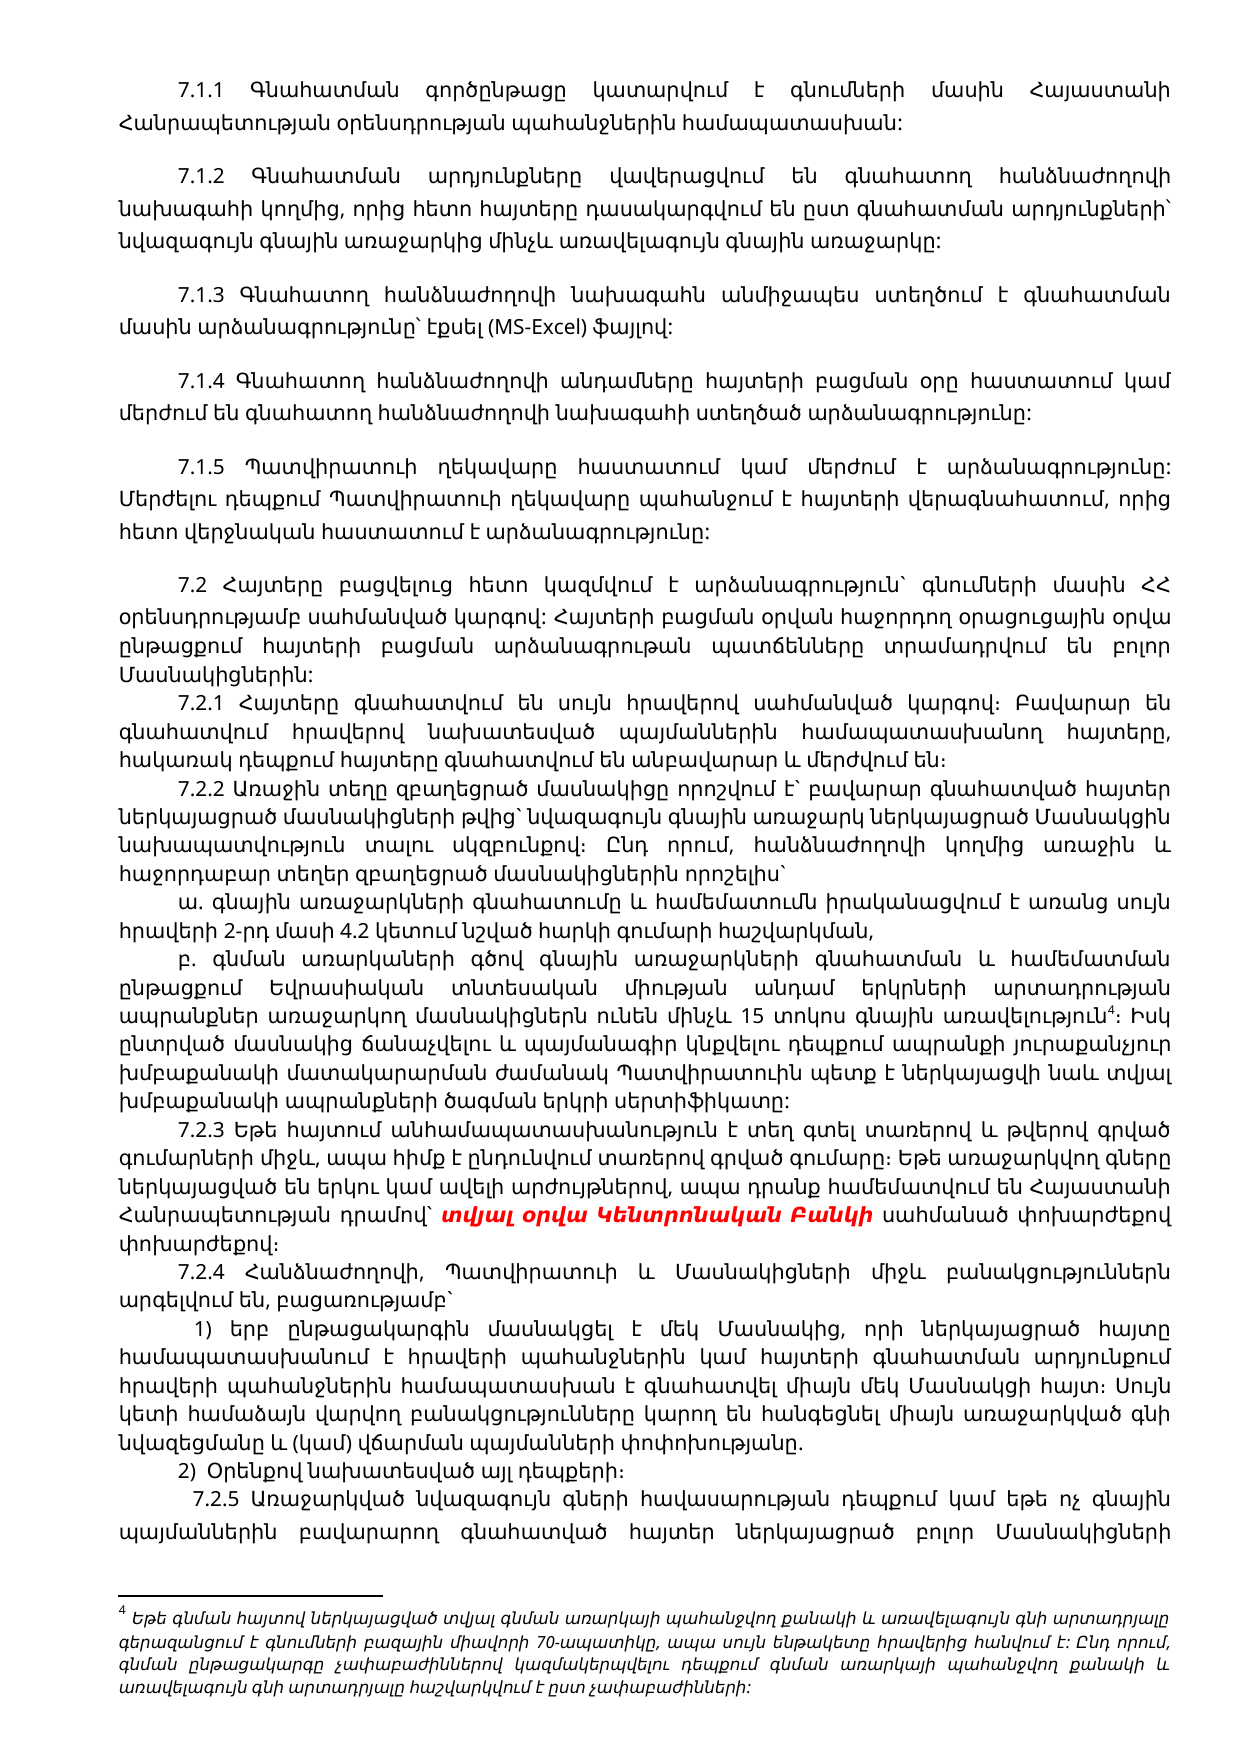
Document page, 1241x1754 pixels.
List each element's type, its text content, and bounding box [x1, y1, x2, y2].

text բ. գնման առարկաների գծով գնային առաջարկների գնահատման և համեմատման ընթացքում Եվրասիական տնտեսական միության անդամ երկրների արտադրության ապրանքներ առաջարկող մասնակիցներն ունեն մինչև 15 տոկոս գնային առավելություն։ Իսկ ընտրված մասնակից ճանաչվելու և պայմանագիր կնքվելու դեպքում ապրանքի յուրաքանչյուր խմբաքանակի մատակարարման ժամանակ Պատվիրատուին պետք է ներկայացվի նաև տվյալ խմբաքանակի ապրանքների ծագման երկրի սերտիֆիկատը: [118, 944, 1171, 1115]
text 1) երբ ընթացակարգին մասնակցել է մեկ Մասնակից, որի ներկայացրած հայտը համապատասխանում է հրավերի պահանջներին կամ հայտերի գնահատման արդյունքում հրավերի պահանջներին համապատասխան է գնահատվել միայն մեկ Մասնակցի հայտ։ Սույն կետի համաձայն վարվող բանակցությունները կարող են հանգեցնել միայն առաջարկված գնի նվազեցմանը և (կամ) վճարման պայմանների փոփոխությանը. [118, 1314, 1171, 1456]
text 7.2.3 Եթե հայտում անհամապատասխանություն է տեղ գտել տառերով և թվերով գրված գումարների միջև, ապա հիմք է ընդունվում տառերով գրված գումարը։ Եթե առաջարկվող գները ներկայացված են երկու կամ ավելի արժույթներով, ապա դրանք համեմատվում են Հայաստանի Հանրապետության դրամով` տվյալ օրվա Կենտրոնական Բանկի սահմանած փոխարժեքով փոխարժեքով։ [118, 1115, 1171, 1257]
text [118, 1484, 1171, 1546]
text ա. գնային առաջարկների գնահատումը և համեմատումն իրականացվում է առանց սույն հրավերի 2-րդ մասի 4.2 կետում նշված հարկի գումարի հաշվարկման, [118, 887, 1171, 944]
text 7.2 Հայտերը բացվելուց հետո կազմվում է արձանագրություն` գնումների մասին ՀՀ օրենսդրությամբ սահմանված կարգով: Հայտերի բացման օրվան հաջորդող օրացուցային օրվա ընթացքում հայտերի բացման արձանագրութան պատճենները տրամադրվում են բոլոր Մասնակիցներին: [118, 570, 1171, 688]
text 7.2.4 Հանձնաժողովի, Պատվիրատուի և Մասնակիցների միջև բանակցություններն արգելվում են, բացառությամբ` [118, 1257, 1171, 1314]
text 7.1.3 Գնահատող հանձնաժողովի նախագահն անմիջապես ստեղծում է գնահատման մասին արձանագրությունը՝ էքսել (MS-Excel) ֆայլով: [118, 280, 1171, 341]
text 7.2.2 Առաջին տեղը զբաղեցրած մասնակիցը որոշվում է` բավարար գնահատված հայտեր ներկայացրած մասնակիցների թվից` նվազագույն գնային առաջարկ ներկայացրած Մասնակցին նախապատվություն տալու սկզբունքով։ Ընդ որում, հանձնաժողովի կողմից առաջին և հաջորդաբար տեղեր զբաղեցրած մասնակիցներին որոշելիս` [118, 774, 1171, 887]
text 7.1.1 Գնահատման գործընթացը կատարվում է գնումների մասին Հայաստանի Հանրապետության օրենսդրության պահանջներին համապատասխան: [118, 75, 1171, 136]
text 7.1.4 Գնահատող հանձնաժողովի անդամները հայտերի բացման օրը հաստատում կամ մերժում են գնահատող հանձնաժողովի նախագահի ստեղծած արձանագրությունը: [118, 366, 1171, 427]
text 7.1.2 Գնահատման արդյունքները վավերացվում են գնահատող հանձնաժողովի նախագահի կողմից, որից հետո հայտերը դասակարգվում են ըստ գնահատման արդյունքների՝ նվազագույն գնային առաջարկից մինչև առավելագույն գնային առաջարկը: [118, 161, 1171, 255]
text 7.2.1 Հայտերը գնահատվում են սույն հրավերով սահմանված կարգով։ Բավարար են գնահատվում հրավերով նախատեսված պայմաններին համապատասխանող հայտերը, հակառակ դեպքում հայտերը գնահատվում են անբավարար և մերժվում են։ [118, 688, 1171, 774]
text 7.1.5 Պատվիրատուի ղեկավարը հաստատում կամ մերժում է արձանագրությունը: Մերժելու դեպքում Պատվիրատուի ղեկավարը պահանջում է հայտերի վերագնահատում, որից հետո վերջնական հաստատում է արձանագրությունը: [118, 452, 1171, 545]
text 2) Օրենքով նախատեսված այլ դեպքերի։ [118, 1456, 1171, 1484]
